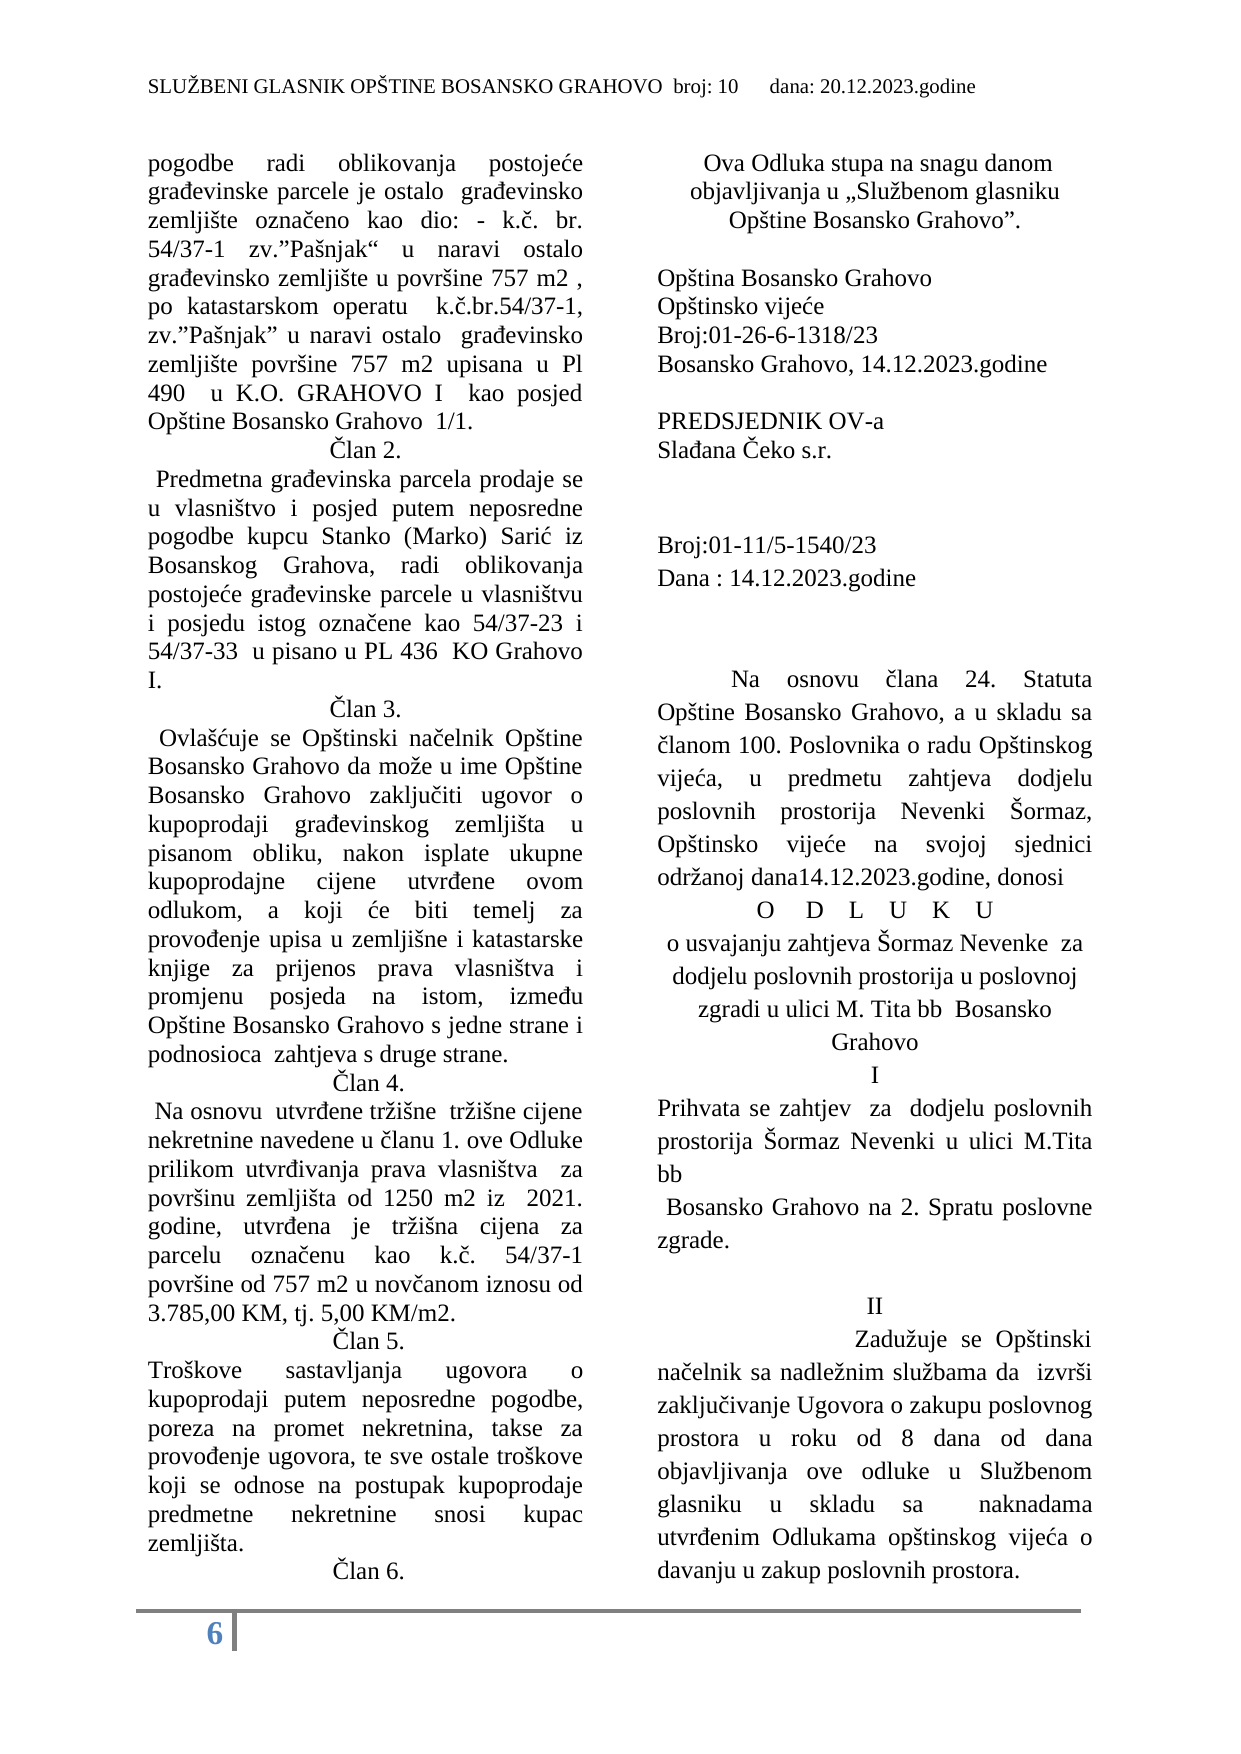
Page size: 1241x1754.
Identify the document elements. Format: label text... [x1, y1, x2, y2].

text Član 5. [148, 1326, 583, 1355]
text Na osnovu utvrđene tržišne tržišne cijene nekretnine navedene u članu 1. ove Odluke prilikom utvrđivanja prava vlasništva za površinu zemljišta od 1250 m2 iz 2021. godine, utvrđena je tržišna cijena za parcelu označenu kao k.č. 54/37-1 površine od 757 m2 u novčanom iznosu od 3.785,00 KM, tj. 5,00 KM/m2. [148, 1096, 583, 1326]
text Prihvata se zahtjev za dodjelu poslovnih prostorija Šormaz Nevenki u ulici M.Tita bb [657, 1093, 1093, 1188]
text PREDSJEDNIK OV-a Slađana Čeko s.r. [657, 378, 1093, 464]
text Ovlašćuje se Opštinski načelnik Opštine Bosansko Grahovo da može u ime Opštine Bosansko Grahovo zaključiti ugovor o kupoprodaji građevinskog zemljišta u pisanom obliku, nakon isplate ukupne kupoprodajne cijene utvrđene ovom odlukom, a koji će biti temelj za provođenje upisa u zemljišne i katastarske knjige za prijenos prava vlasništva i promjenu posjeda na istom, između Opštine Bosansko Grahovo s jedne strane i podnosioca zahtjeva s druge strane. [148, 723, 583, 1068]
text Bosansko Grahovo na 2. Spratu poslovne zgrade. [657, 1192, 1093, 1254]
text o usvajanju zahtjeva Šormaz Nevenke za dodjelu poslovnih prostorija u poslovnoj zgradi u ulici M. Tita bb Bosansko Grahovo [657, 928, 1093, 1056]
text Opština Bosansko Grahovo [657, 263, 1093, 291]
text Član 4. [148, 1068, 583, 1096]
text Na osnovu člana 24. Statuta Opštine Bosansko Grahovo, a u skladu sa članom 100. Poslovnika o radu Opštinskog vijeća, u predmetu zahtjeva dodjelu poslovnih prostorija Nevenki Šormaz, Opštinsko vijeće na svojoj sjednici održanoj dana14.12.2023.godine, donosi [657, 664, 1093, 891]
text Broj:01-11/5-1540/23 [657, 530, 1093, 559]
text Član 3. [148, 694, 583, 723]
text Predmetna građevinska parcela prodaje se u vlasništvo i posjed putem neposredne pogodbe kupcu Stanko (Marko) Sarić iz Bosanskog Grahova, radi oblikovanja postojeće građevinske parcele u vlasništvu i posjedu istog označene kao 54/37-23 i 54/37-33 u pisano u PL 436 KO Grahovo I. [148, 464, 583, 694]
text Ova Odluka stupa na snagu danom objavljivanja u „Službenom glasniku Opštine Bosansko Grahovo”. [657, 148, 1093, 234]
text Opštinsko vijeće [657, 291, 1093, 320]
text Dana : 14.12.2023.godine [657, 563, 1093, 592]
text Član 6. [148, 1556, 583, 1585]
text Član 2. [148, 435, 583, 464]
text Zadužuje se Opštinski načelnik sa nadležnim službama da izvrši zaključivanje Ugovora o zakupu poslovnog prostora u roku od 8 dana od dana objavljivanja ove odluke u Službenom glasniku u skladu sa naknadama utvrđenim Odlukama opštinskog vijeća o davanju u zakup poslovnih prostora. [657, 1324, 1093, 1584]
text Broj:01-26-6-1318/23 [657, 320, 1093, 349]
text Bosansko Grahovo, 14.12.2023.godine [657, 349, 1093, 378]
text II [657, 1291, 1093, 1320]
text I [657, 1060, 1093, 1089]
text O D L U K U [657, 895, 1093, 924]
text Troškove sastavljanja ugovora o kupoprodaji putem neposredne pogodbe, poreza na promet nekretnina, takse za provođenje ugovora, te sve ostale troškove koji se odnose na postupak kupoprodaje predmetne nekretnine snosi kupac zemljišta. [148, 1355, 583, 1556]
